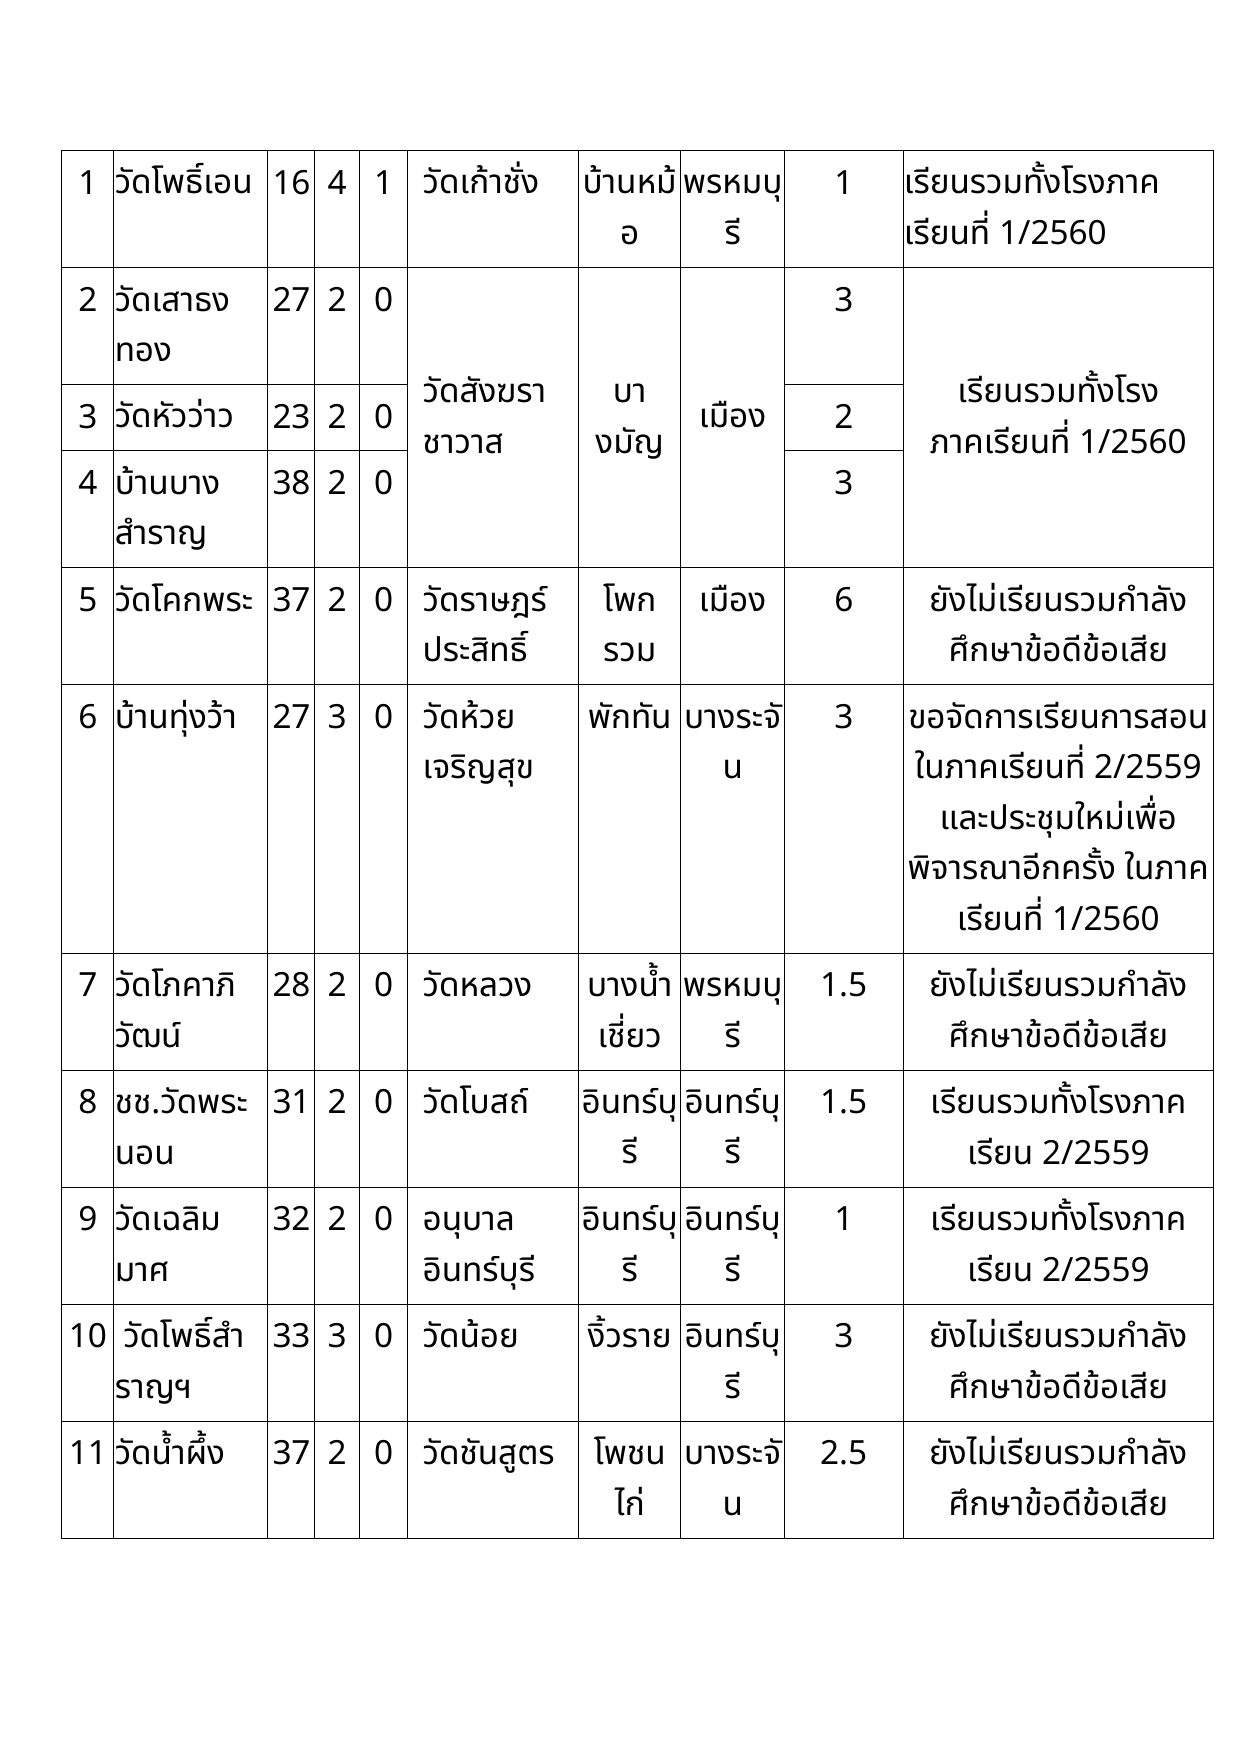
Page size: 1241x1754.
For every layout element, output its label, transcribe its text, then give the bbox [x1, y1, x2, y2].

table_cell 2 [315, 1422, 359, 1537]
table_cell วัดหัวว่าว [114, 385, 267, 450]
table_cell วัดห้วยเจริญสุข [408, 685, 578, 953]
table_cell 37 [268, 568, 314, 684]
table_cell วัดเก้าชั่ง [408, 151, 578, 267]
table_cell 27 [268, 685, 314, 953]
table_cell 0 [360, 1422, 407, 1537]
table_cell บางระจัน [681, 1422, 784, 1537]
table_cell โพกรวม [579, 568, 680, 684]
table_cell 1 [62, 151, 113, 267]
table_cell ขอจัดการเรียนการสอนในภาคเรียนที่ 2/2559 และประชุมใหม่เพื่อพิจารณาอีกครั้ง ในภาคเรียนที่ 1/2560 [904, 685, 1213, 953]
table_cell วัดหลวง [408, 954, 578, 1069]
table_cell อินทร์บุรี [681, 1071, 784, 1187]
table_cell 10 [62, 1305, 113, 1421]
table_cell วัดเสาธงทอง [114, 268, 267, 384]
table_cell ยังไม่เรียนรวมกำลังศึกษาข้อดีข้อเสีย [904, 1305, 1213, 1421]
table_cell เรียนรวมทั้งโรง ภาคเรียนที่ 1/2560 [904, 268, 1213, 567]
table_cell 0 [360, 268, 407, 384]
table_cell 0 [360, 954, 407, 1069]
table_cell 27 [268, 268, 314, 384]
table_cell 16 [268, 151, 314, 267]
table_cell 2 [315, 1188, 359, 1304]
table_cell 3 [785, 451, 903, 567]
table_cell วัดโบสถ์ [408, 1071, 578, 1187]
table_cell วัดโพธิ์เอน [114, 151, 267, 267]
table_cell 7 [62, 954, 113, 1069]
table_cell อินทร์บุรี [681, 1305, 784, 1421]
table_cell เรียนรวมทั้งโรงภาคเรียนที่ 1/2560 [904, 151, 1213, 267]
table_cell โพชนไก่ [579, 1422, 680, 1537]
table_cell 3 [315, 1305, 359, 1421]
table_cell 3 [315, 685, 359, 953]
table_cell 3 [785, 685, 903, 953]
table_cell 9 [62, 1188, 113, 1304]
table_cell วัดเฉลิมมาศ [114, 1188, 267, 1304]
table_cell 2 [315, 1071, 359, 1187]
table_cell 8 [62, 1071, 113, 1187]
table_cell วัดโภคาภิวัฒน์ [114, 954, 267, 1069]
table_cell อนุบาลอินทร์บุรี [408, 1188, 578, 1304]
table_cell 0 [360, 1071, 407, 1187]
table_cell 1 [785, 1188, 903, 1304]
table_cell บางน้ำเชี่ยว [579, 954, 680, 1069]
table_cell 2 [315, 954, 359, 1069]
table_cell วัดโพธิ์สำราญฯ [114, 1305, 267, 1421]
table_cell วัดน้อย [408, 1305, 578, 1421]
table_cell 0 [360, 451, 407, 567]
table_cell 4 [315, 151, 359, 267]
table_cell บ้านทุ่งว้า [114, 685, 267, 953]
table_cell บ้านหม้อ [579, 151, 680, 267]
table_cell 6 [785, 568, 903, 684]
table_cell 2 [785, 385, 903, 450]
table_cell วัดชันสูตร [408, 1422, 578, 1537]
table_cell พรหมบุรี [681, 151, 784, 267]
table_cell 28 [268, 954, 314, 1069]
table_cell ยังไม่เรียนรวมกำลังศึกษาข้อดีข้อเสีย [904, 954, 1213, 1069]
table_cell 1.5 [785, 1071, 903, 1187]
table_cell 2.5 [785, 1422, 903, 1537]
table_cell 23 [268, 385, 314, 450]
table_cell บางระจัน [681, 685, 784, 953]
table_cell 3 [785, 1305, 903, 1421]
table_cell 4 [62, 451, 113, 567]
table_cell 32 [268, 1188, 314, 1304]
table_cell 38 [268, 451, 314, 567]
table_cell 5 [62, 568, 113, 684]
table_cell 0 [360, 1188, 407, 1304]
table_cell ยังไม่เรียนรวมกำลังศึกษาข้อดีข้อเสีย [904, 1422, 1213, 1537]
table_cell 33 [268, 1305, 314, 1421]
table_cell 2 [62, 268, 113, 384]
table_cell 1 [360, 151, 407, 267]
table_cell วัดโคกพระ [114, 568, 267, 684]
table_cell บางมัญ [579, 268, 680, 567]
table_cell เมือง [681, 568, 784, 684]
table_cell 2 [315, 451, 359, 567]
table_cell 2 [315, 385, 359, 450]
table_cell 0 [360, 685, 407, 953]
table_cell 6 [62, 685, 113, 953]
table_cell 3 [785, 268, 903, 384]
table_cell 1.5 [785, 954, 903, 1069]
table_cell เรียนรวมทั้งโรงภาคเรียน 2/2559 [904, 1071, 1213, 1187]
table_cell 37 [268, 1422, 314, 1537]
table_cell เมือง [681, 268, 784, 567]
table_cell งิ้วราย [579, 1305, 680, 1421]
table_cell ชช.วัดพระนอน [114, 1071, 267, 1187]
table_cell วัดสังฆราชาวาส [408, 268, 578, 567]
table_cell เรียนรวมทั้งโรงภาคเรียน 2/2559 [904, 1188, 1213, 1304]
table_cell วัดราษฎร์ประสิทธิ์ [408, 568, 578, 684]
table_cell วัดน้ำผึ้ง [114, 1422, 267, 1537]
table_cell 2 [315, 268, 359, 384]
table_cell พักทัน [579, 685, 680, 953]
table_cell 1 [785, 151, 903, 267]
table_cell 0 [360, 568, 407, 684]
table_cell อินทร์บุรี [579, 1188, 680, 1304]
table_cell อินทร์บุรี [579, 1071, 680, 1187]
table_cell 0 [360, 385, 407, 450]
table_cell 31 [268, 1071, 314, 1187]
table_cell อินทร์บุรี [681, 1188, 784, 1304]
table_cell 3 [62, 385, 113, 450]
table_cell 2 [315, 568, 359, 684]
table_cell 11 [62, 1422, 113, 1537]
table_cell 0 [360, 1305, 407, 1421]
table_cell บ้านบางสำราญ [114, 451, 267, 567]
table_cell ยังไม่เรียนรวมกำลังศึกษาข้อดีข้อเสีย [904, 568, 1213, 684]
table_cell พรหมบุรี [681, 954, 784, 1069]
